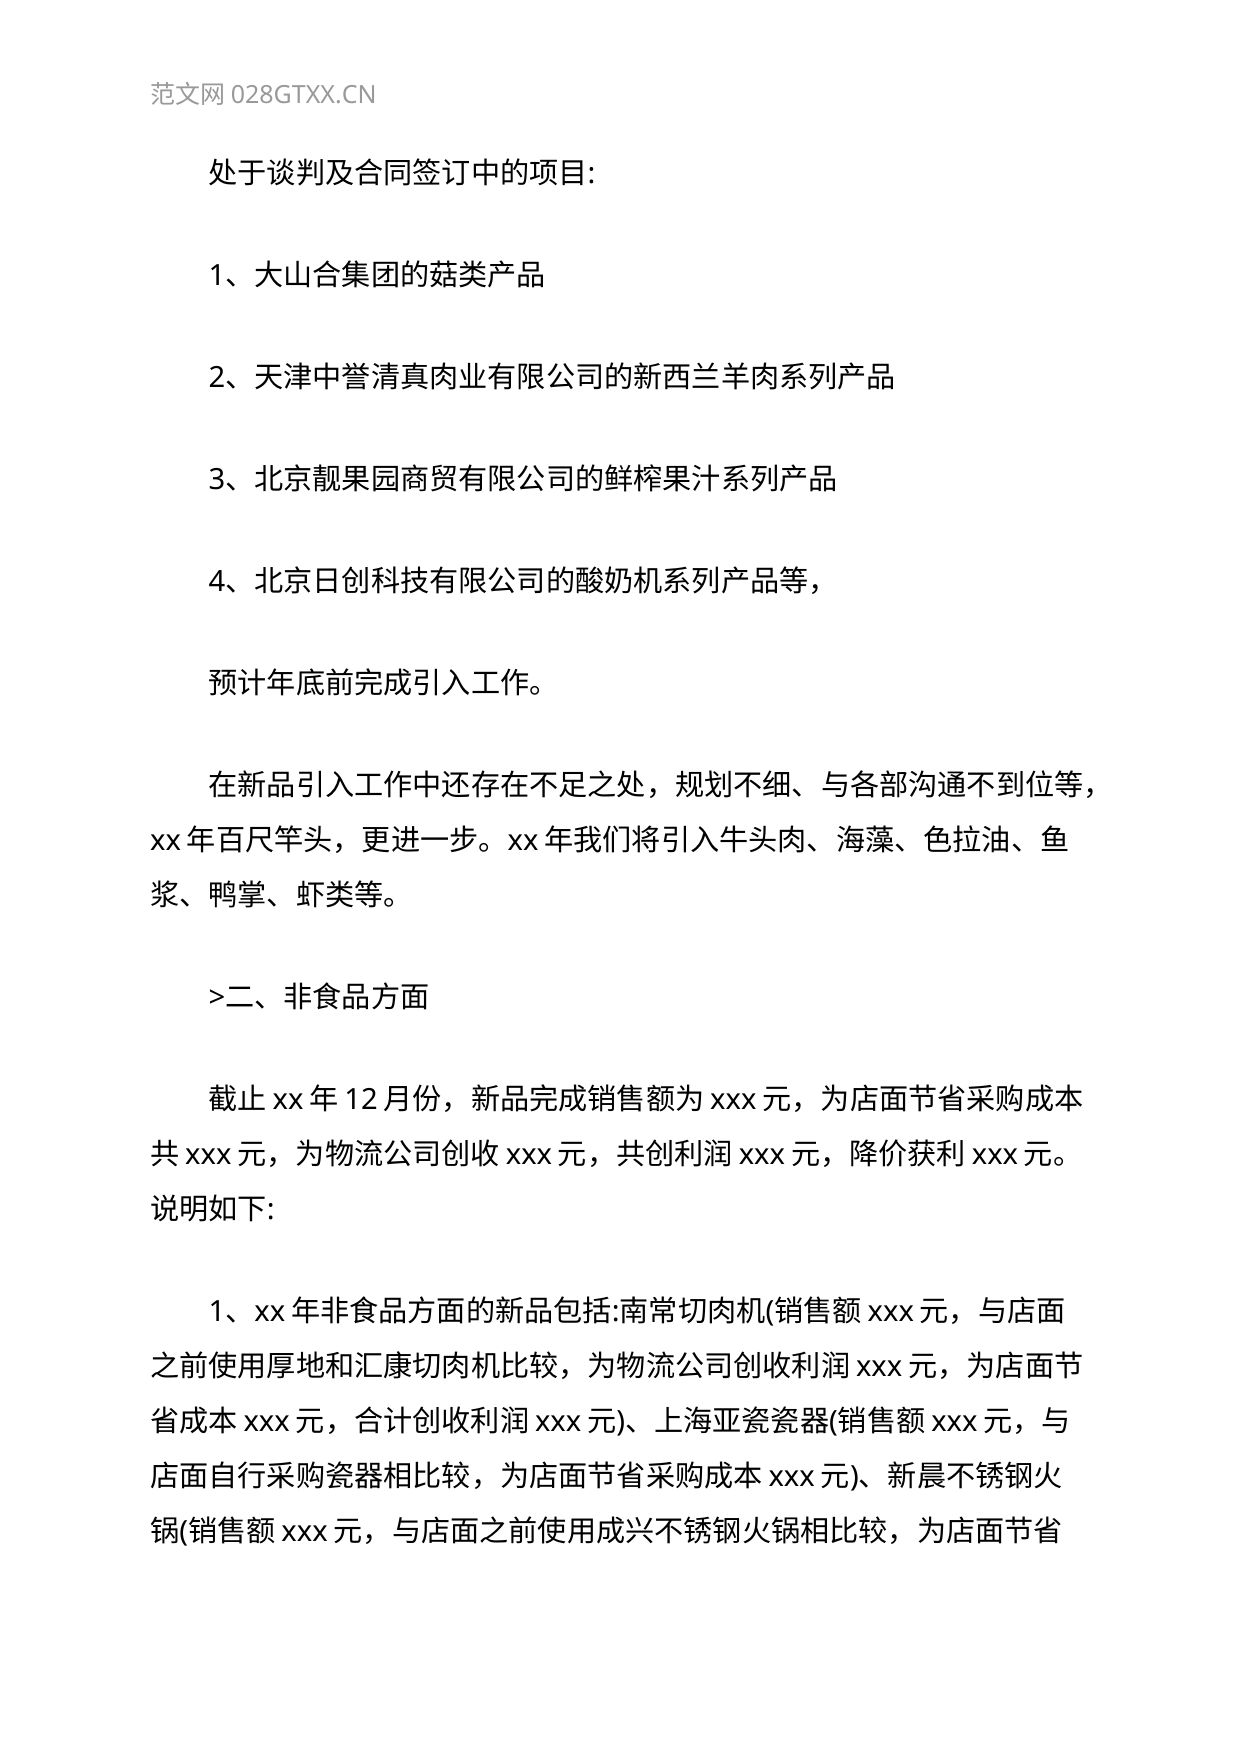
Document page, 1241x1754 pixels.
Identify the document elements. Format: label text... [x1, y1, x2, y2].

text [150, 1287, 1090, 1550]
text 截止xx年12月份，新品完成销售额为xxx元，为店面节省采购成本共xxx元，为物流公司创收xxx元，共创利润xxx元，降价获利xxx元。说明如下: [150, 1075, 1090, 1228]
text 4、北京日创科技有限公司的酸奶机系列产品等， [150, 558, 1090, 600]
text 2、天津中誉清真肉业有限公司的新西兰羊肉系列产品 [150, 354, 1090, 396]
text 处于谈判及合同签订中的项目: [150, 150, 1090, 192]
text 1、大山合集团的菇类产品 [150, 252, 1090, 294]
text 在新品引入工作中还存在不足之处，规划不细、与各部沟通不到位等，xx年百尺竿头，更进一步。xx年我们将引入牛头肉、海藻、色拉油、鱼浆、鸭掌、虾类等。 [150, 762, 1090, 914]
text 3、北京靓果园商贸有限公司的鲜榨果汁系列产品 [150, 456, 1090, 498]
text 预计年底前完成引入工作。 [150, 660, 1090, 702]
text >二、非食品方面 [150, 973, 1090, 1016]
